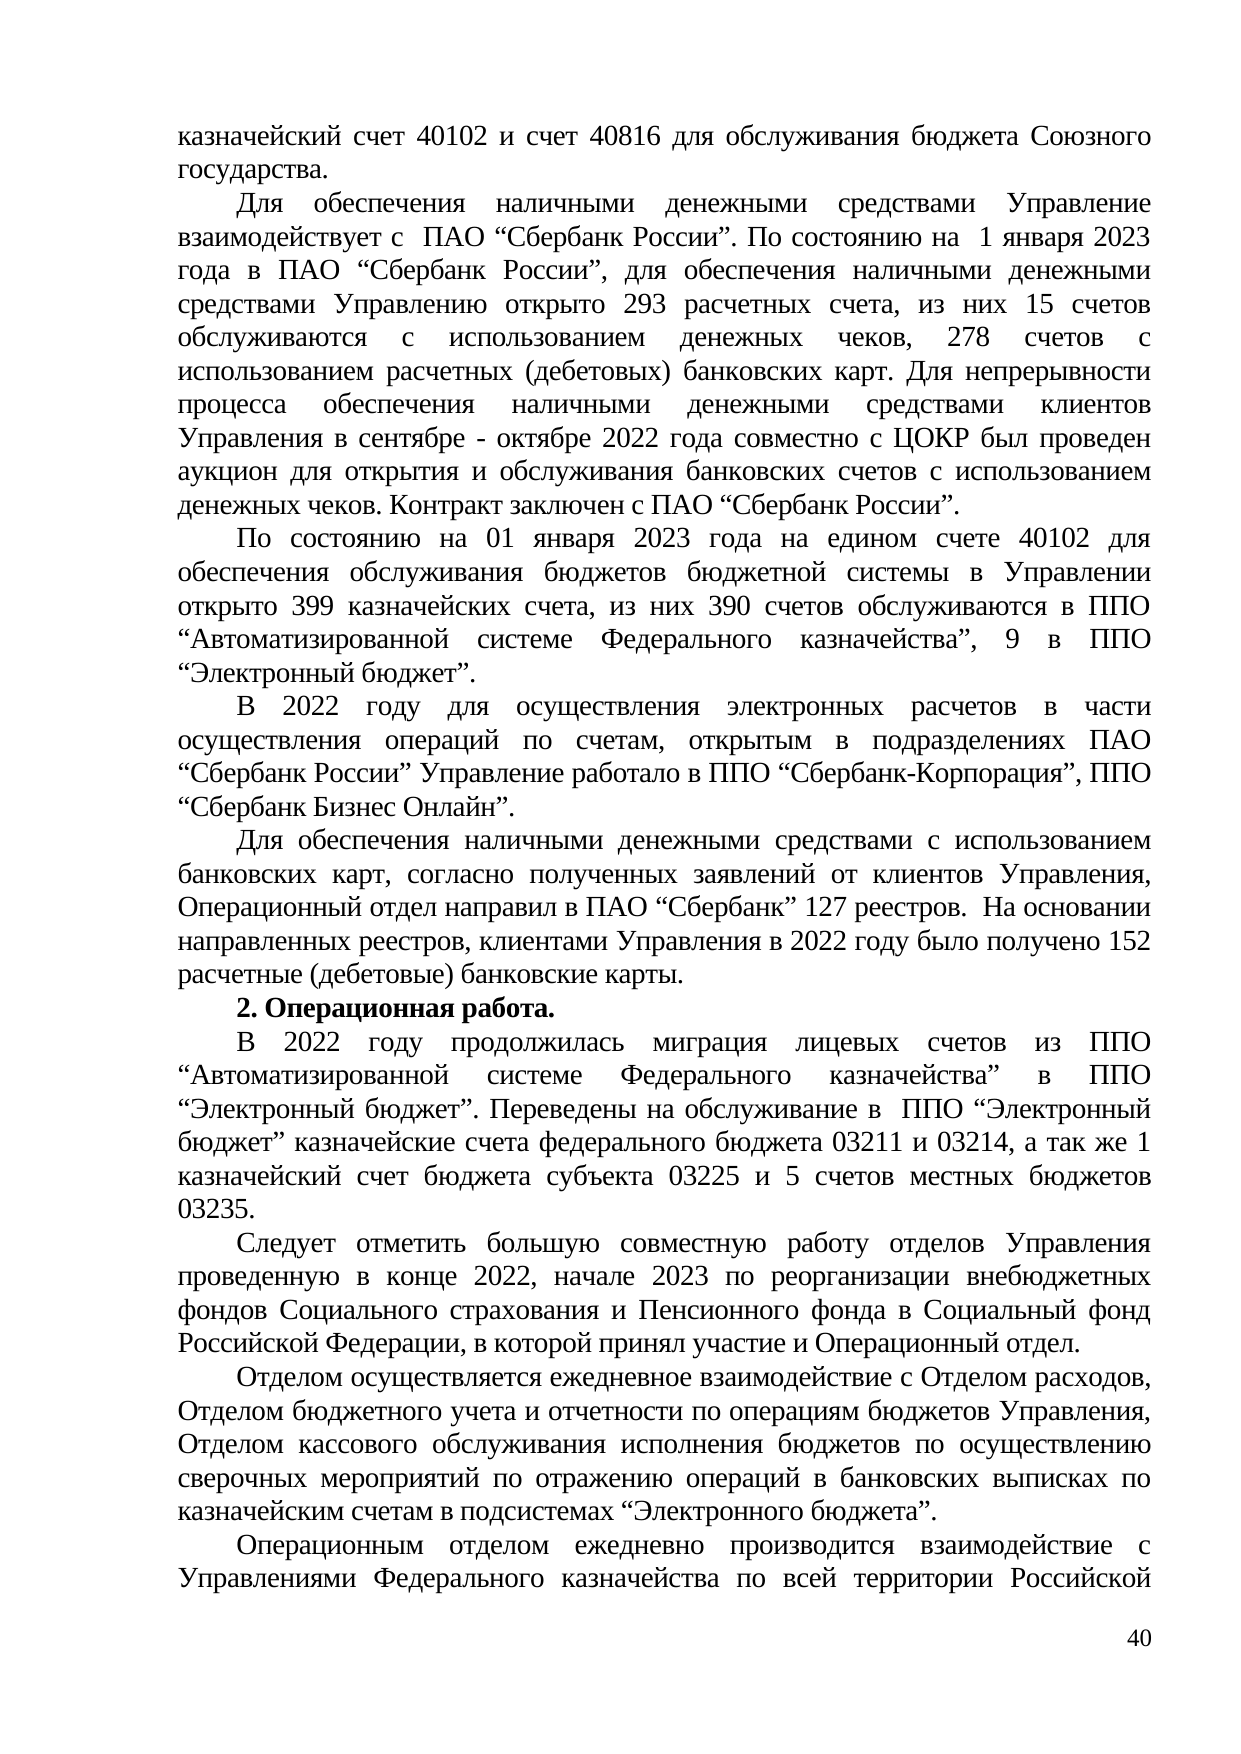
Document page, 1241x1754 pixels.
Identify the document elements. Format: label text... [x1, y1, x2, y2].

text Отделом осуществляется ежедневное взаимодействие с Отделом расходов, Отделом бюджетного учета и отчетности по операциям бюджетов Управления, Отделом кассового обслуживания исполнения бюджетов по осуществлению сверочных мероприятий по отражению операций в банковских выписках по казначейским счетам в подсистемах “Электронного бюджета”. [177, 1359, 1152, 1527]
text Для обеспечения наличными денежными средствами с использованием банковских карт, согласно полученных заявлений от клиентов Управления, Операционный отдел направил в ПАО “Сбербанк” 127 реестров. На основании направленных реестров, клиентами Управления в 2022 году было получено 152 расчетные (дебетовые) банковские карты. [177, 822, 1152, 990]
text Следует отметить большую совместную работу отделов Управления проведенную в конце 2022, начале 2023 по реорганизации внебюджетных фондов Социального страхования и Пенсионного фонда в Социальный фонд Российской Федерации, в которой принял участие и Операционный отдел. [177, 1225, 1152, 1359]
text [177, 118, 1152, 185]
text Для обеспечения наличными денежными средствами Управление взаимодействует с ПАО “Сбербанк России”. По состоянию на 1 января 2023 года в ПАО “Сбербанк России”, для обеспечения наличными денежными средствами Управлению открыто 293 расчетных счета, из них 15 счетов обслуживаются с использованием денежных чеков, 278 счетов с использованием расчетных (дебетовых) банковских карт. Для непрерывности процесса обеспечения наличными денежными средствами клиентов Управления в сентябре - октябре 2022 года совместно с ЦОКР был проведен аукцион для открытия и обслуживания банковских счетов с использованием денежных чеков. Контракт заключен с ПАО “Сбербанк России”. [177, 185, 1152, 521]
text По состоянию на 01 января 2023 года на едином счете 40102 для обеспечения обслуживания бюджетов бюджетной системы в Управлении открыто 399 казначейских счета, из них 390 счетов обслуживаются в ППО “Автоматизированной системе Федерального казначейства”, 9 в ППО “Электронный бюджет”. [177, 521, 1152, 688]
text В 2022 году продолжилась миграция лицевых счетов из ППО “Автоматизированной системе Федерального казначейства” в ППО “Электронный бюджет”. Переведены на обслуживание в ППО “Электронный бюджет” казначейские счета федерального бюджета 03211 и 03214, а так же 1 казначейский счет бюджета субъекта 03225 и 5 счетов местных бюджетов 03235. [177, 1024, 1152, 1225]
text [177, 1527, 1152, 1594]
text В 2022 году для осуществления электронных расчетов в части осуществления операций по счетам, открытым в подразделениях ПАО “Сбербанк России” Управление работало в ППО “Сбербанк-Корпорация”, ППО “Сбербанк Бизнес Онлайн”. [177, 688, 1152, 822]
text 2. Операционная работа. [177, 990, 1152, 1024]
